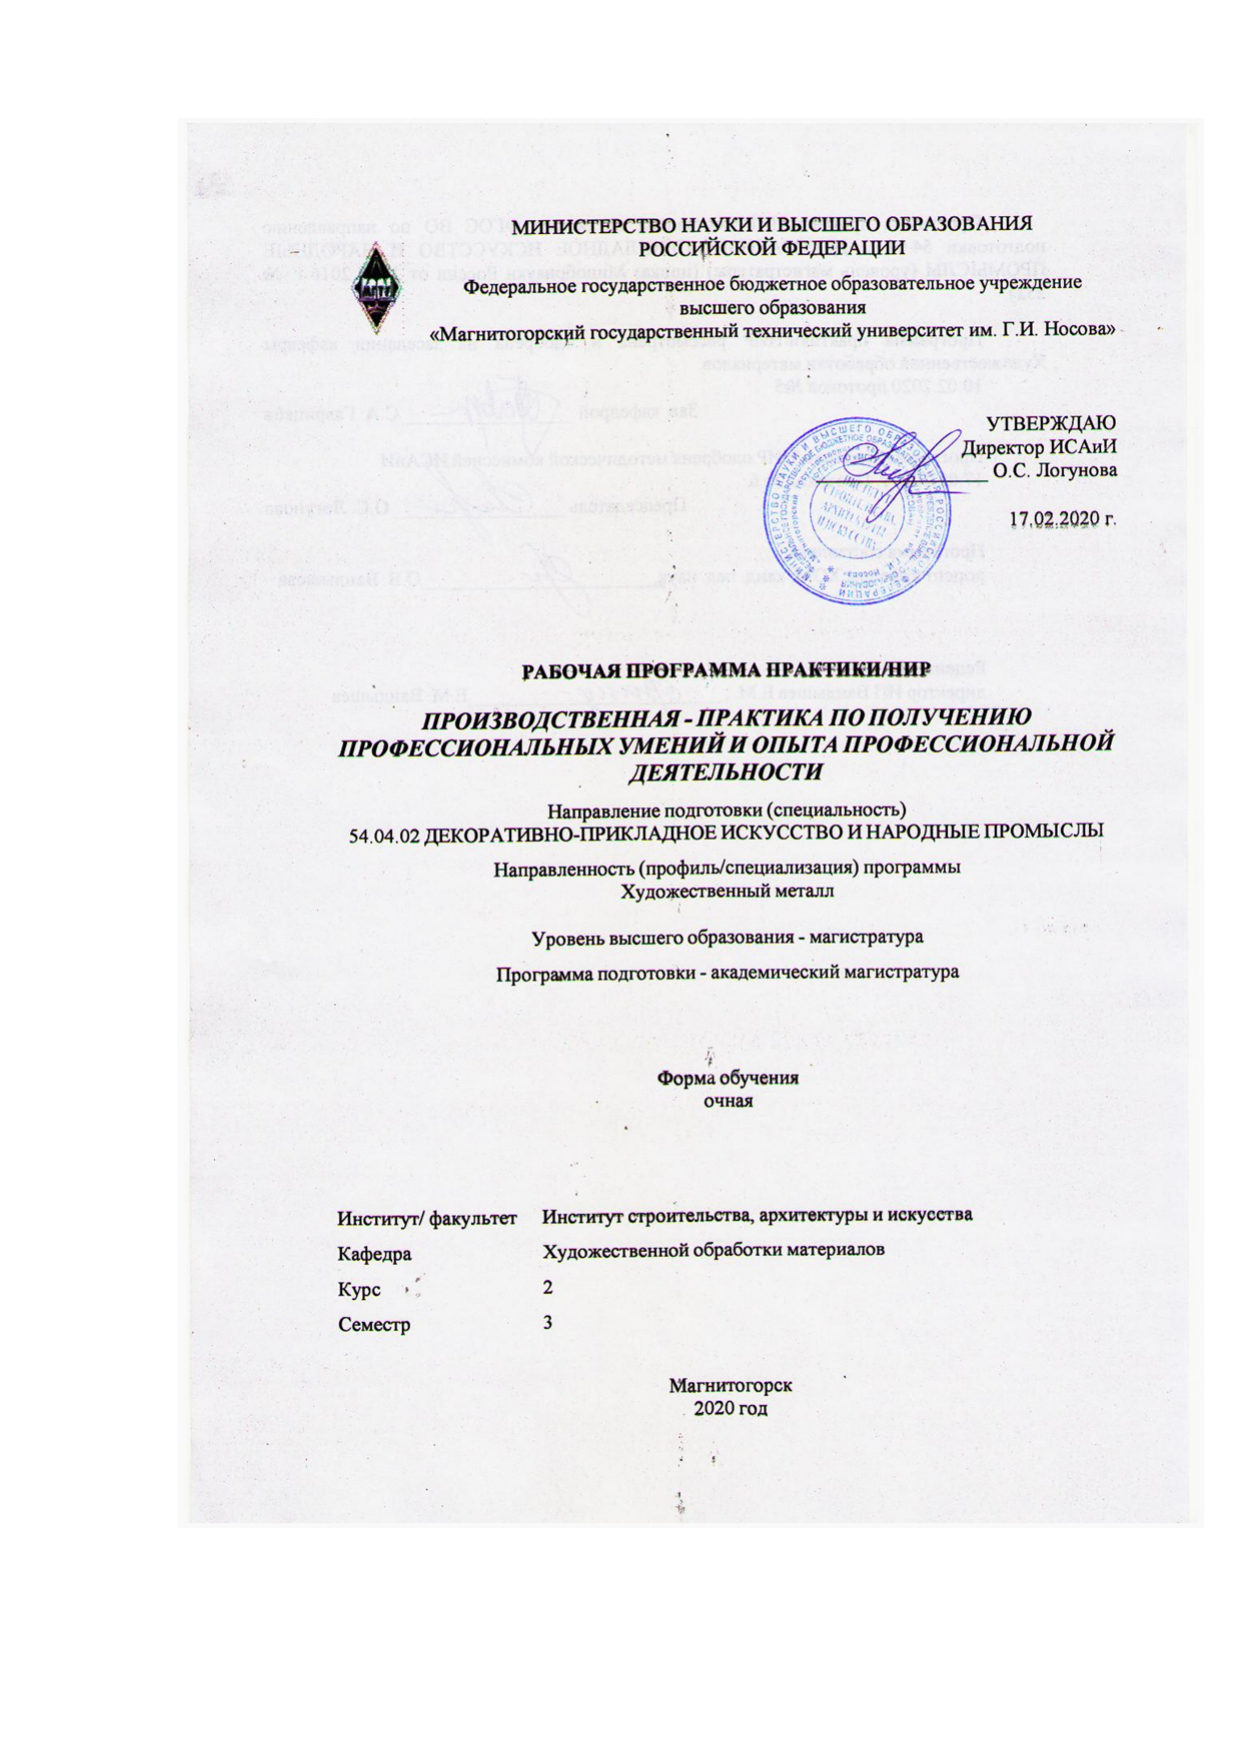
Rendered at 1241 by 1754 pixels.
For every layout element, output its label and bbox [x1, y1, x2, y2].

picture [177, 118, 1205, 1528]
